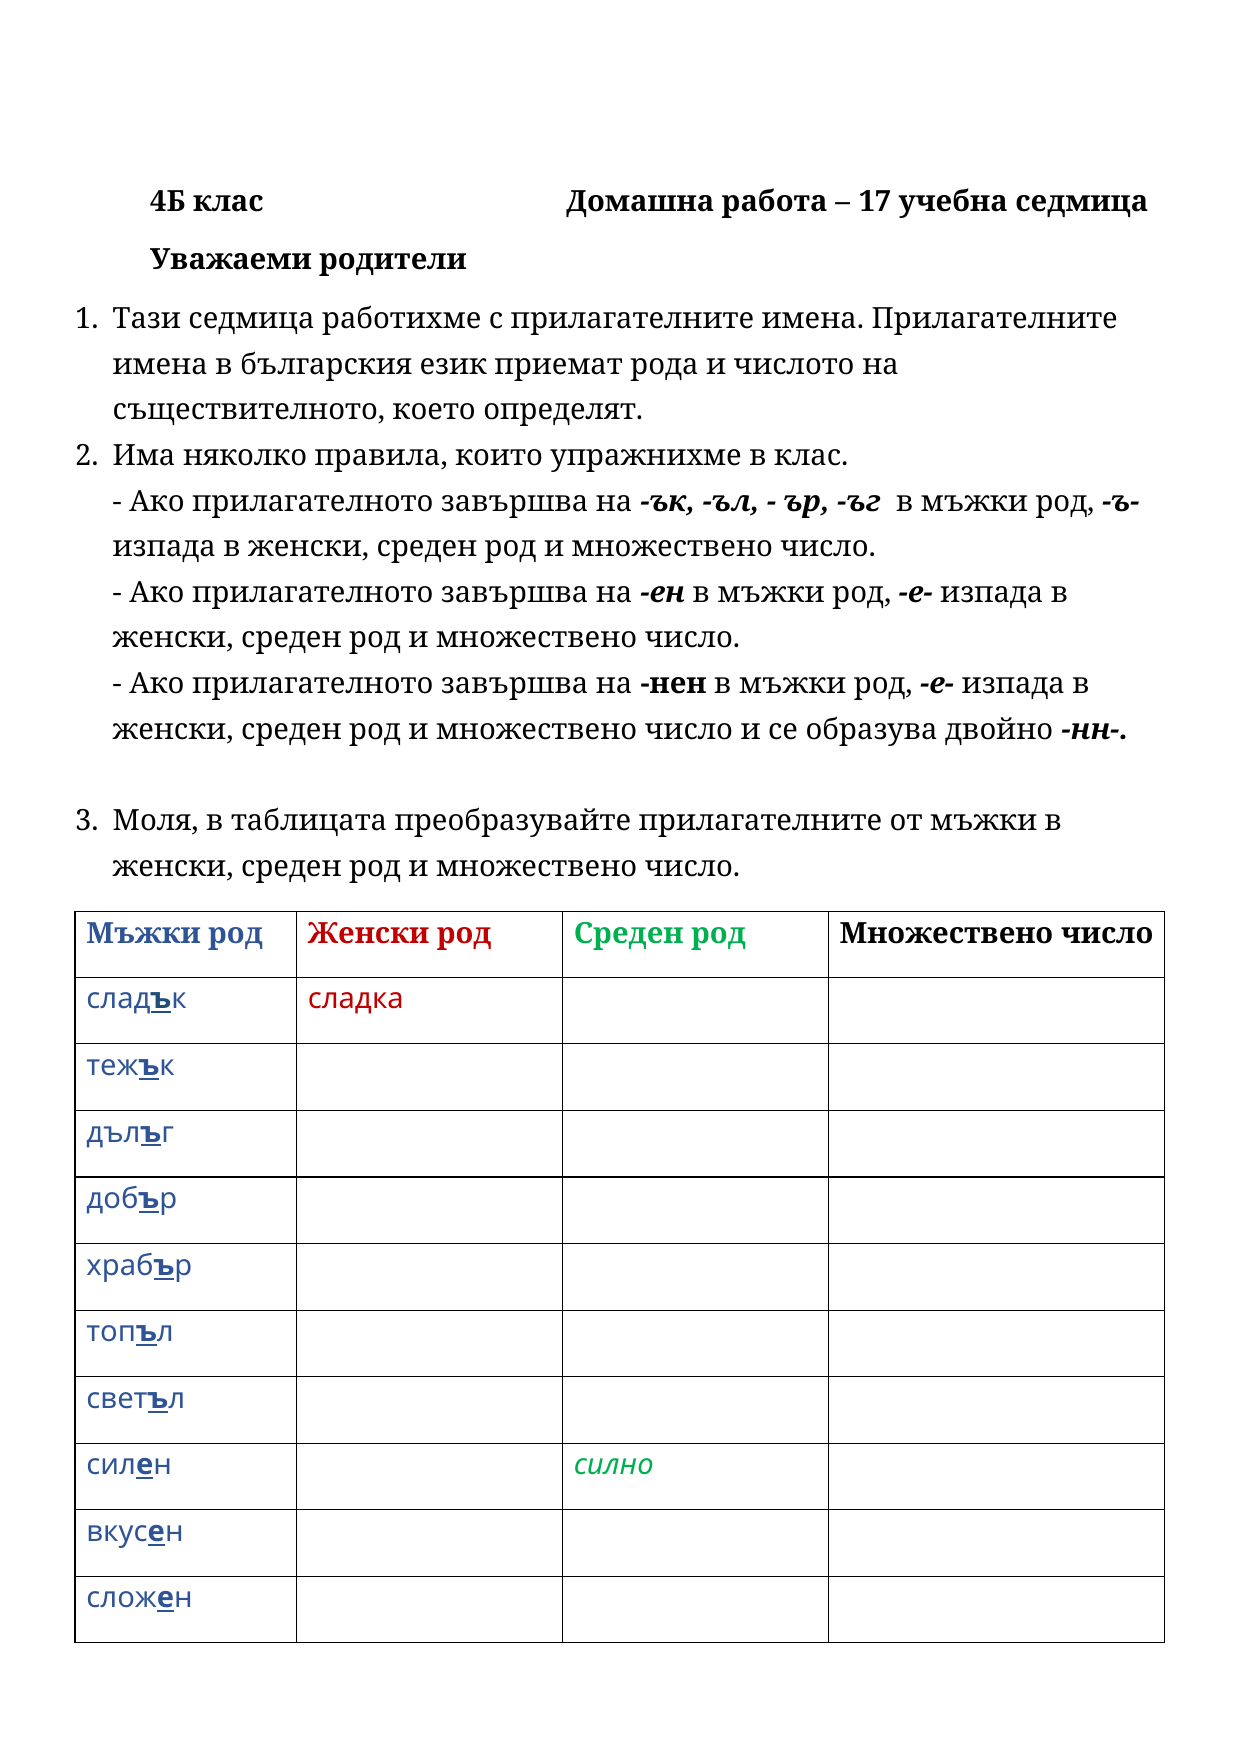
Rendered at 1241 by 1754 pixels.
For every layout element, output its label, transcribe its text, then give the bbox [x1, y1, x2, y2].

table_cell [297, 1244, 562, 1309]
table_cell [297, 1311, 562, 1376]
table_cell [829, 978, 1164, 1043]
table_cell [829, 1444, 1164, 1509]
table_cell [829, 1044, 1164, 1110]
table_header Мъжки род [76, 912, 296, 977]
table_cell [829, 1311, 1164, 1376]
table_cell [563, 1044, 828, 1110]
table_cell светъл [76, 1377, 296, 1443]
table_header Женски род [297, 912, 562, 977]
table_cell [297, 1044, 562, 1110]
table_cell сладък [76, 978, 296, 1043]
table_cell [297, 1178, 562, 1243]
table_cell [297, 1377, 562, 1443]
table_cell [297, 1111, 562, 1176]
text Уважаеми родители [75, 239, 1165, 278]
table_cell [563, 1244, 828, 1309]
table_cell [829, 1244, 1164, 1309]
table_cell [563, 1111, 828, 1176]
table_header Среден род [563, 912, 828, 977]
table_cell сладка [297, 978, 562, 1043]
table_cell [297, 1444, 562, 1509]
list Има няколко правила, които упражнихме в клас. [75, 434, 1165, 474]
table_cell [563, 1311, 828, 1376]
table_cell [829, 1510, 1164, 1576]
list - Ако прилагателното завършва на -ен в мъжки род, -е- изпада в женски, среден род и множествено число. [112, 571, 1165, 656]
table_cell добър [76, 1178, 296, 1243]
table_cell [563, 1377, 828, 1443]
table_cell [563, 1510, 828, 1576]
table_header Множествено число [829, 912, 1164, 977]
table_cell сложен [76, 1577, 296, 1642]
table_cell [563, 1178, 828, 1243]
table_cell топъл [76, 1311, 296, 1376]
text 4Б клас Домашна работа – 17 учебна седмица [75, 180, 1165, 220]
list Моля, в таблицата преобразувайте прилагателните от мъжки в женски, среден род и множествено число. [75, 799, 1165, 884]
table_cell силно [563, 1444, 828, 1509]
table_cell тежък [76, 1044, 296, 1110]
table_cell храбър [76, 1244, 296, 1309]
table_cell [829, 1178, 1164, 1243]
table_cell [297, 1510, 562, 1576]
table_cell вкусен [76, 1510, 296, 1576]
table_cell [563, 978, 828, 1043]
table_cell [297, 1577, 562, 1642]
table_cell [829, 1577, 1164, 1642]
list - Ако прилагателното завършва на -нен в мъжки род, -е- изпада в женски, среден род и множествено число и се образува двойно -нн-. [112, 662, 1165, 748]
table_cell дълъг [76, 1111, 296, 1176]
table_cell [829, 1377, 1164, 1443]
list Тази седмица работихме с прилагателните имена. Прилагателните имена в българския език приемат рода и числото на съществителното, което определят. [75, 297, 1165, 428]
list - Ако прилагателното завършва на -ък, -ъл, - ър, -ъг в мъжки род, -ъ- изпада в женски, среден род и множествено число. [112, 480, 1165, 565]
table_cell силен [76, 1444, 296, 1509]
table_cell [563, 1577, 828, 1642]
table_cell [829, 1111, 1164, 1176]
